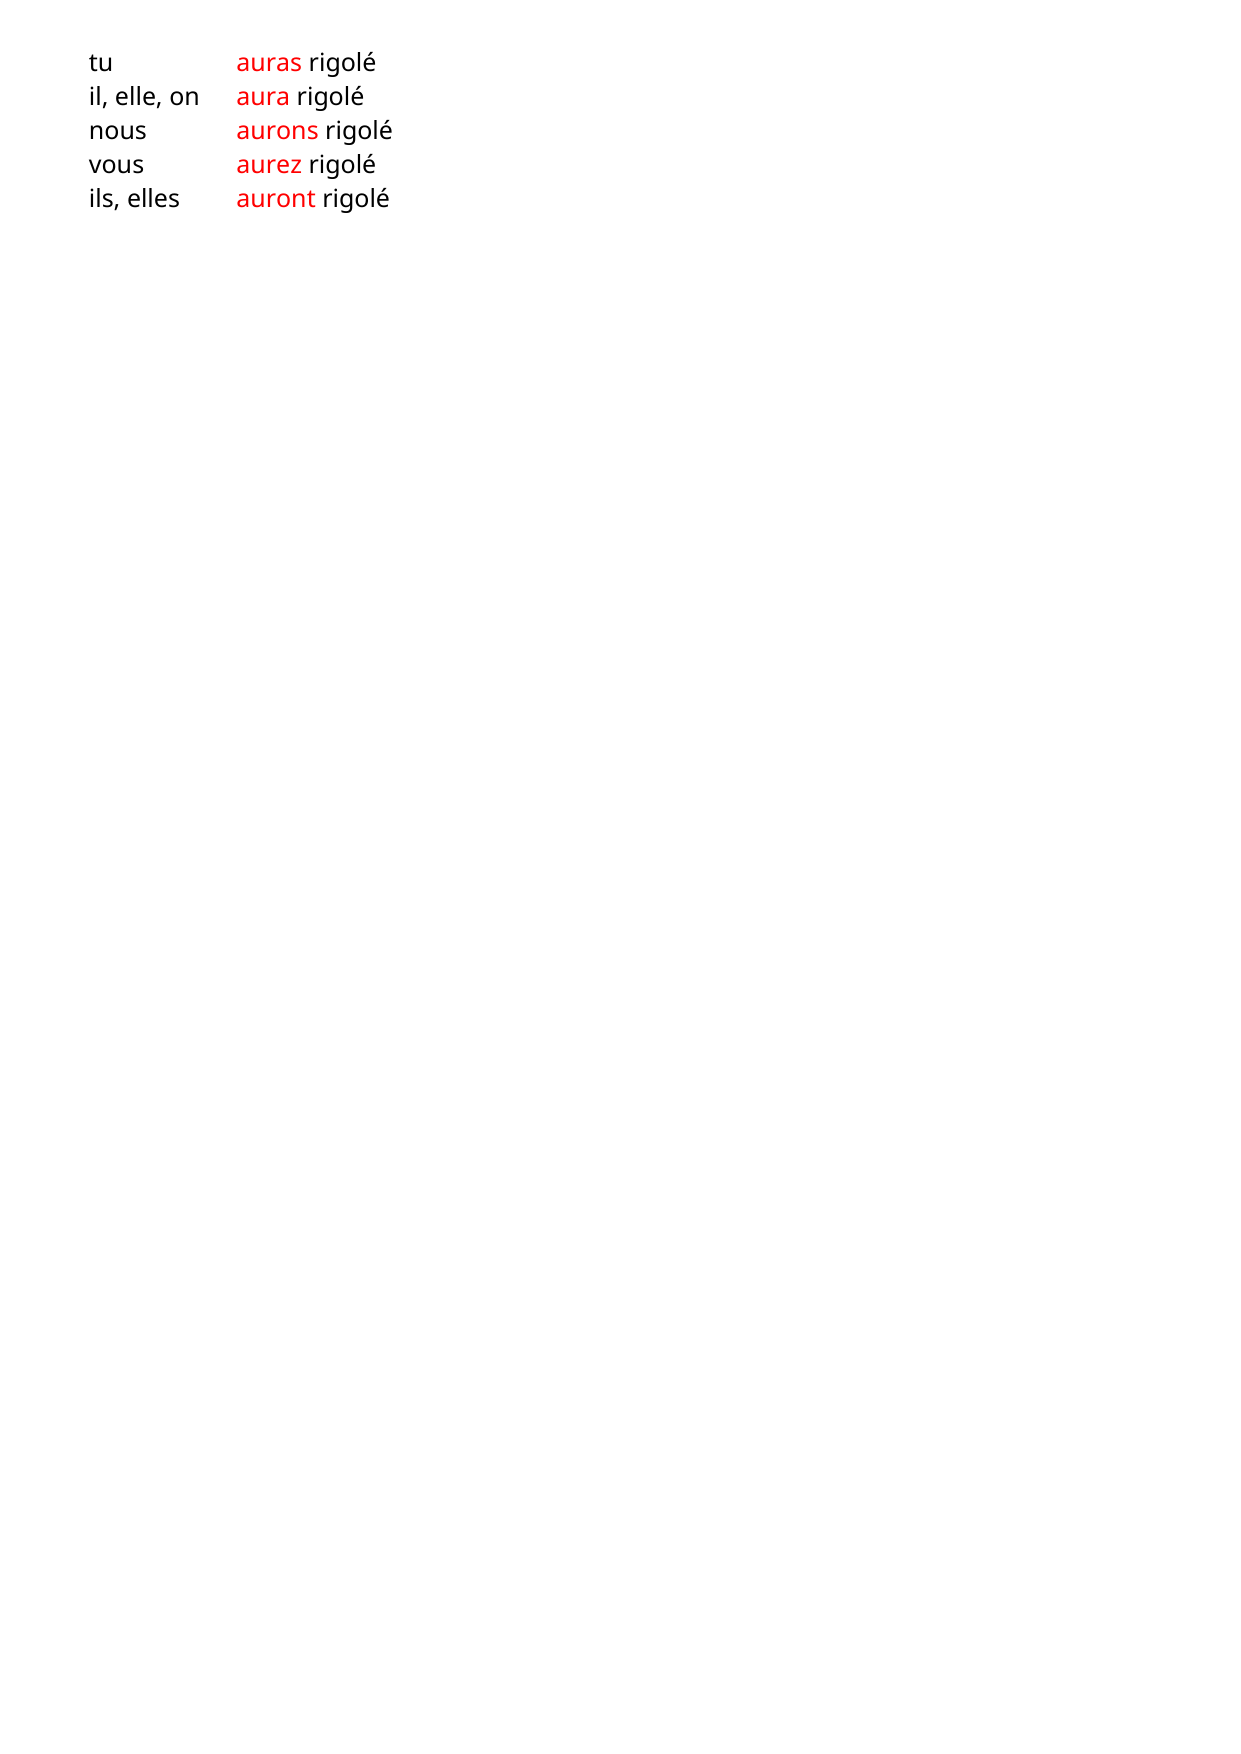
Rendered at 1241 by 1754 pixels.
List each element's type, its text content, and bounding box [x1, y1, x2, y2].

text vous aurez rigolé [89, 147, 1152, 181]
text tu auras rigolé [89, 44, 1152, 78]
text il, elle, on aura rigolé [89, 78, 1152, 112]
text ils, elles auront rigolé [89, 181, 1152, 215]
text nous aurons rigolé [89, 112, 1152, 147]
